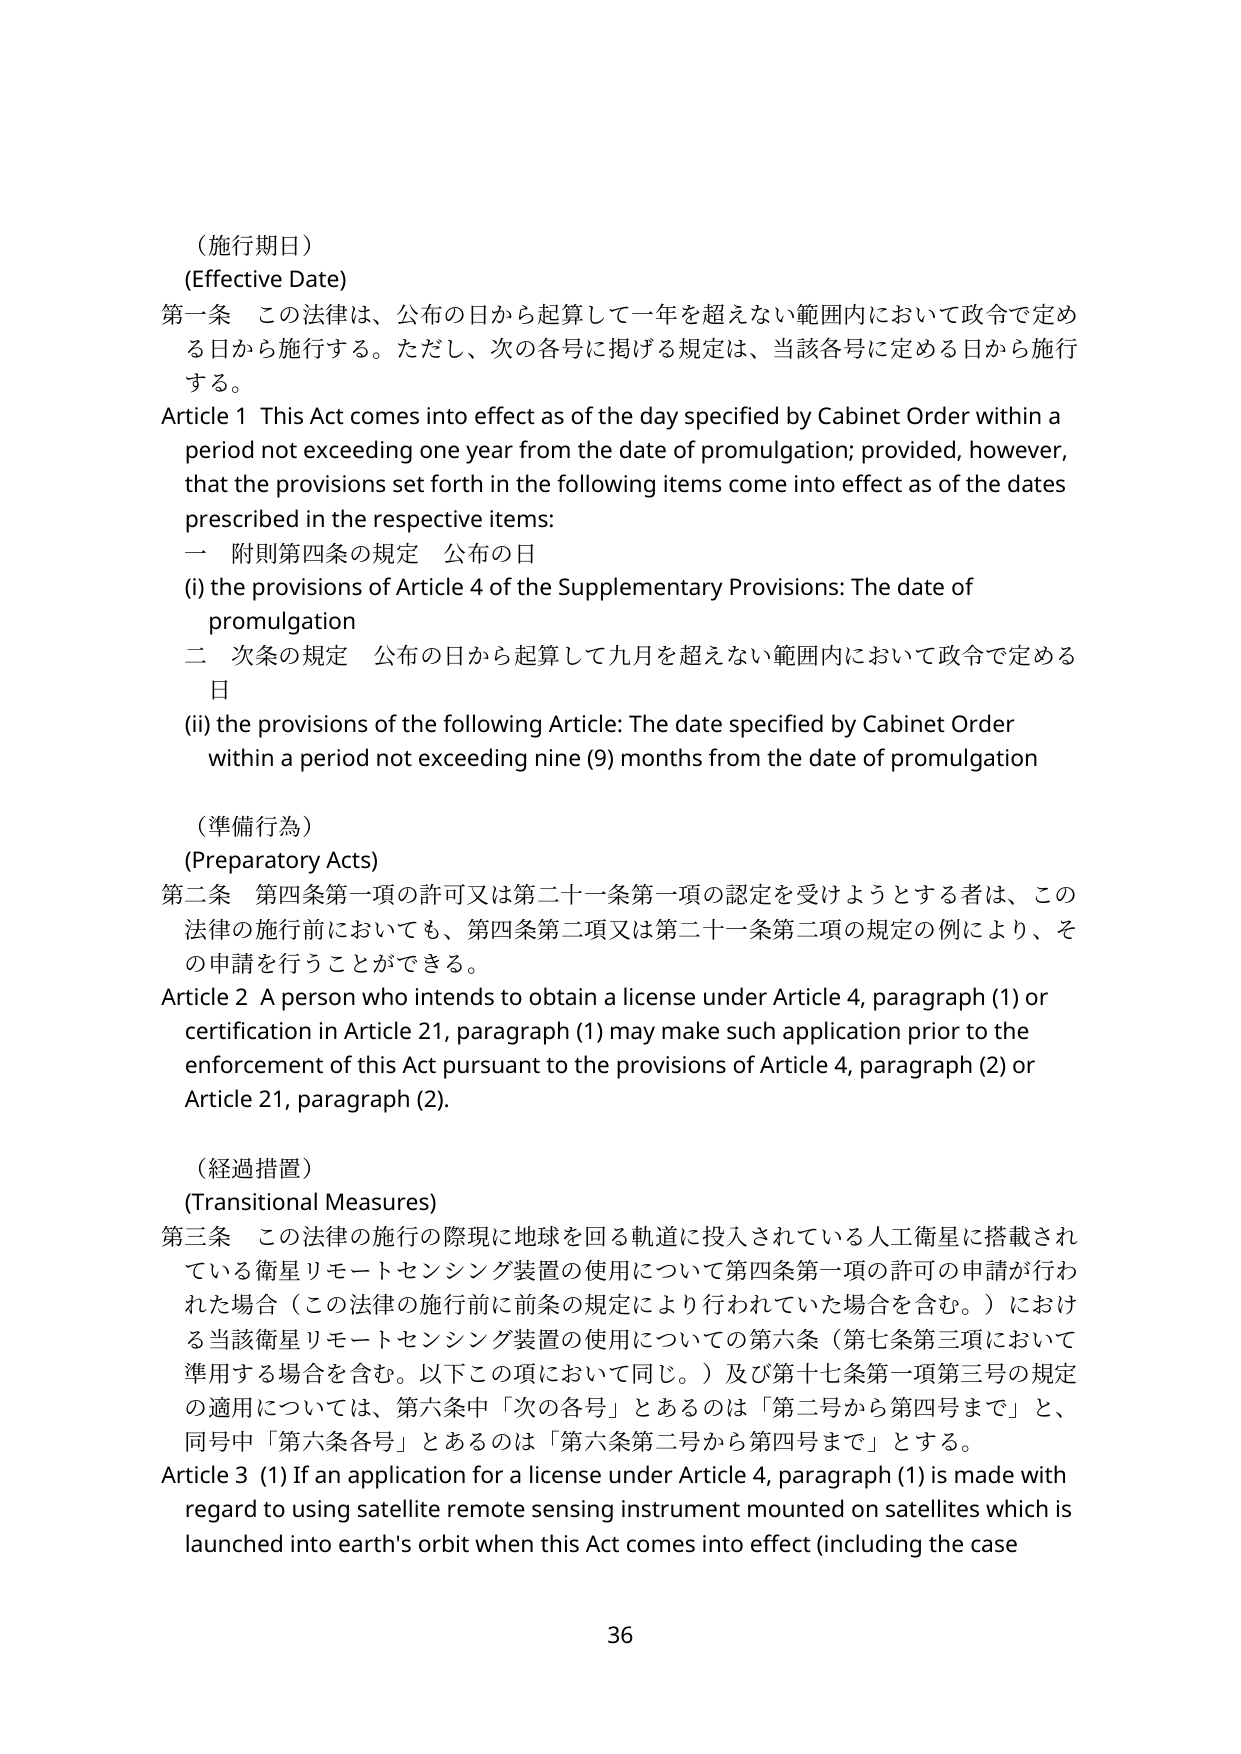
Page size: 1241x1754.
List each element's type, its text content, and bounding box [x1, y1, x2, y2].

text （準備行為） [184, 809, 1079, 843]
text （経過措置） [184, 1150, 1079, 1184]
text Article 2 A person who intends to obtain a license under Article 4, paragraph (1) or certification in Article 21, paragraph (1) may make such application prior to the enforcement of this Act pursuant to the provisions of Article 4, paragraph (2) or Article 21, paragraph (2). [161, 979, 1079, 1116]
text 二 次条の規定 公布の日から起算して九月を超えない範囲内において政令で定める日 [184, 638, 1079, 706]
text (i) the provisions of Article 4 of the Supplementary Provisions: The date of promulgation [184, 569, 1079, 638]
text (Preparatory Acts) [184, 843, 1079, 877]
text (Effective Date) [184, 262, 1079, 296]
text 第三条 この法律の施行の際現に地球を回る軌道に投入されている人工衛星に搭載されている衛星リモートセンシング装置の使用について第四条第一項の許可の申請が行われた場合（この法律の施行前に前条の規定により行われていた場合を含む。）における当該衛星リモートセンシング装置の使用についての第六条（第七条第三項において準用する場合を含む。以下この項において同じ。）及び第十七条第一項第三号の規定の適用については、第六条中「次の各号」とあるのは「第二号から第四号まで」と、同号中「第六条各号」とあるのは「第六条第二号から第四号まで」とする。 [161, 1219, 1079, 1458]
text （施行期日） [184, 228, 1079, 262]
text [161, 1458, 1079, 1560]
text Article 1 This Act comes into effect as of the day specified by Cabinet Order within a period not exceeding one year from the date of promulgation; provided, however, that the provisions set forth in the following items come into effect as of the dates prescribed in the respective items: [161, 399, 1079, 535]
text 一 附則第四条の規定 公布の日 [184, 535, 1079, 569]
text 第一条 この法律は、公布の日から起算して一年を超えない範囲内において政令で定める日から施行する。ただし、次の各号に掲げる規定は、当該各号に定める日から施行する。 [161, 296, 1079, 399]
text (ii) the provisions of the following Article: The date specified by Cabinet Order within a period not exceeding nine (9) months from the date of promulgation [184, 706, 1079, 774]
text 第二条 第四条第一項の許可又は第二十一条第一項の認定を受けようとする者は、この法律の施行前においても、第四条第二項又は第二十一条第二項の規定の例により、その申請を行うことができる。 [161, 877, 1079, 979]
text (Transitional Measures) [184, 1184, 1079, 1219]
